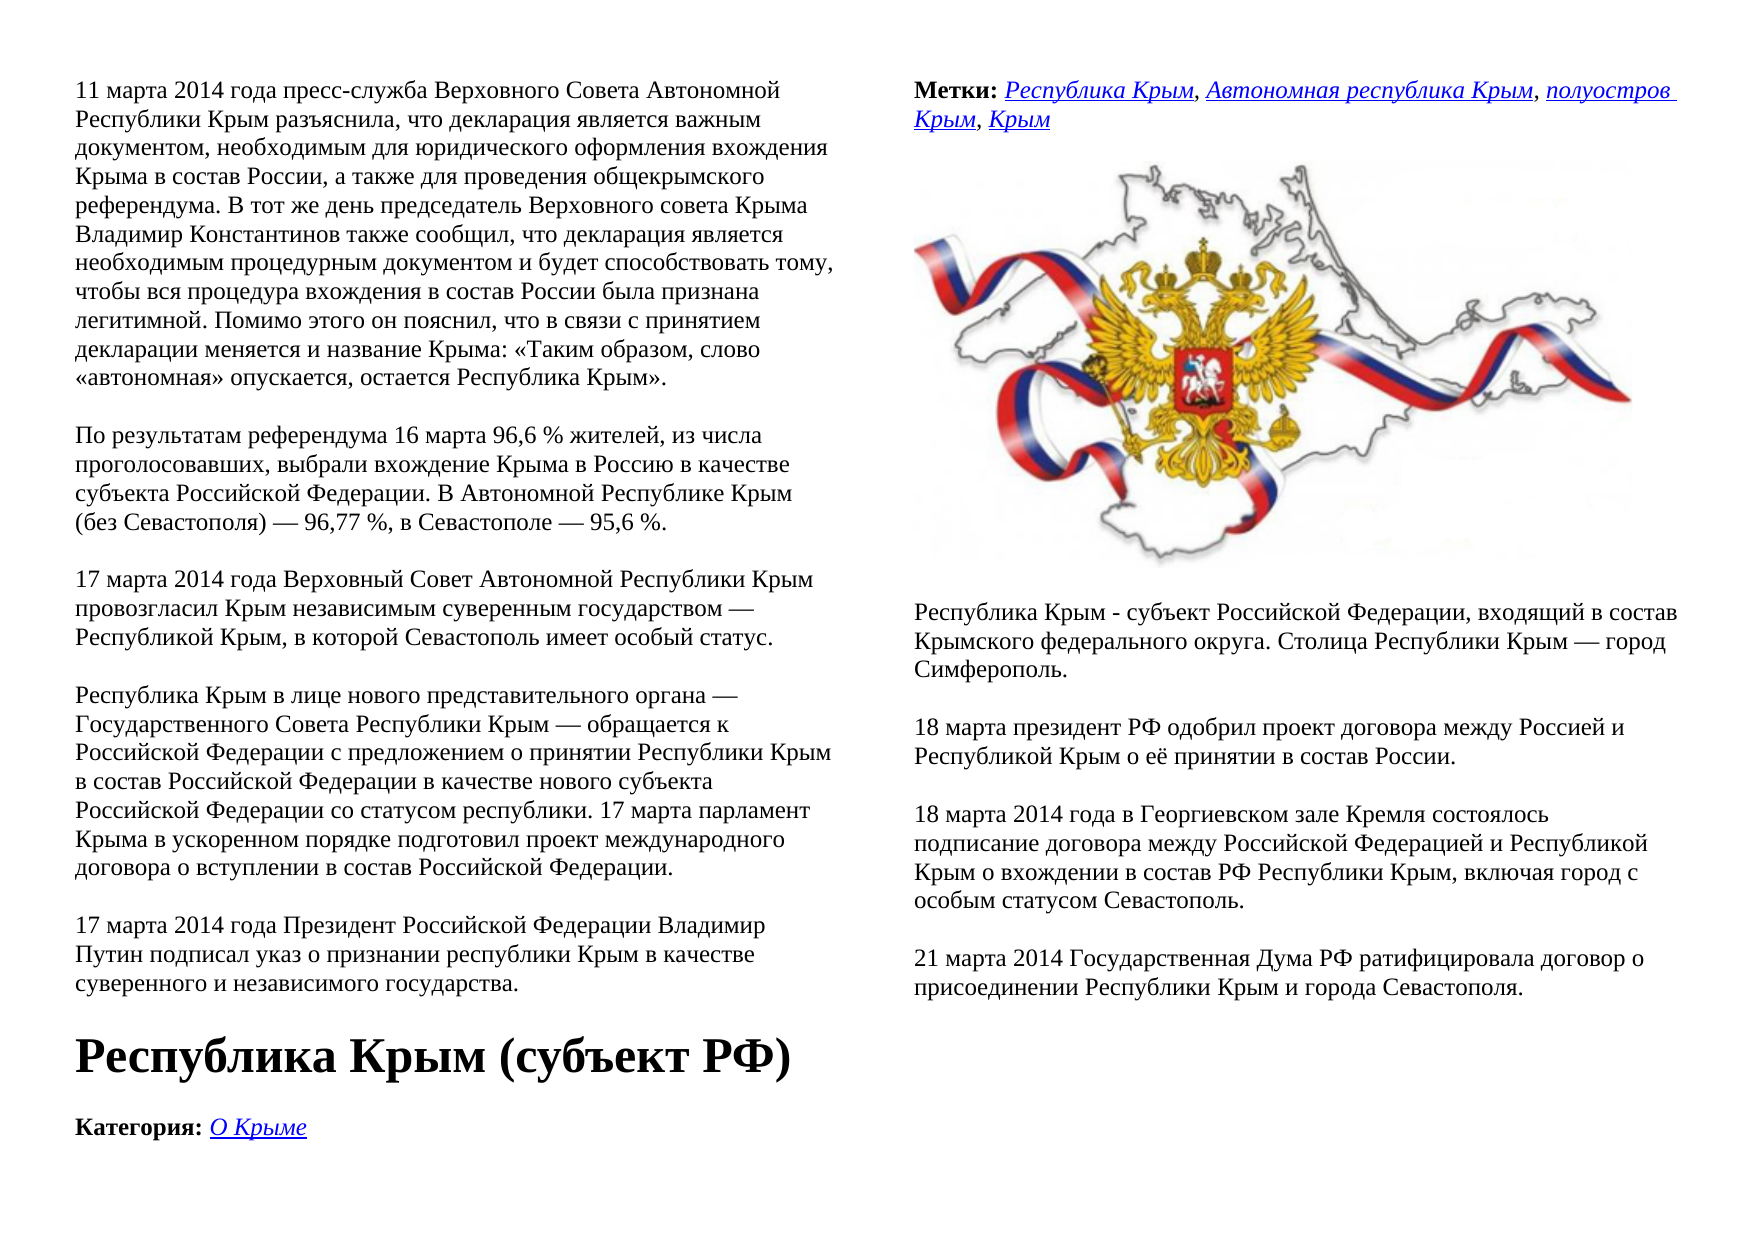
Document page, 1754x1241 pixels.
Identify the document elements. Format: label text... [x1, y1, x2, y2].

text Метки: Республика Крым, Автономная республика Крым, полуостров Крым, Крым [914, 75, 1679, 132]
text Категория: О Крыме [75, 1112, 840, 1141]
text Республика Крым (субъект РФ) [75, 1026, 840, 1083]
picture [913, 161, 1633, 568]
text По результатам референдума 16 марта 96,6 % жителей, из числа проголосовавших, выбрали вхождение Крыма в Россию в качестве субъекта Российской Федерации. В Автономной Республике Крым (без Севастополя) — 96,77 %, в Севастополе — 95,6 %. [75, 420, 840, 535]
text 18 марта 2014 года в Георгиевском зале Кремля состоялось подписание договора между Российской Федерацией и Республикой Крым о вхождении в состав РФ Республики Крым, включая город с особым статусом Севастополь. [914, 799, 1679, 914]
text 17 марта 2014 года Президент Российской Федерации Владимир Путин подписал указ о признании республики Крым в качестве суверенного и независимого государства. [75, 910, 840, 997]
text 17 марта 2014 года Верховный Совет Автономной Республики Крым провозгласил Крым независимым суверенным государством — Республикой Крым, в которой Севастополь имеет особый статус. [75, 564, 840, 651]
text 21 марта 2014 Государственная Дума РФ ратифицировала договор о присоединении Республики Крым и города Севастополя. [914, 943, 1679, 1001]
text Республика Крым в лице нового представительного органа — Государственного Совета Республики Крым — обращается к Российской Федерации с предложением о принятии Республики Крым в состав Российской Федерации в качестве нового субъекта Российской Федерации со статусом республики. 17 марта парламент Крыма в ускоренном порядке подготовил проект международного договора о вступлении в состав Российской Федерации. [75, 680, 840, 881]
text 11 марта 2014 года пресс-служба Верховного Совета Автономной Республики Крым разъяснила, что декларация является важным документом, необходимым для юридического оформления вхождения Крыма в состав России, а также для проведения общекрымского референдума. В тот же день председатель Верховного совета Крыма Владимир Константинов также сообщил, что декларация является необходимым процедурным документом и будет способствовать тому, чтобы вся процедура вхождения в состав России была признана легитимной. Помимо этого он пояснил, что в связи с принятием декларации меняется и название Крыма: «Таким образом, слово «автономная» опускается, остается Республика Крым». [75, 75, 840, 391]
text 18 марта президент РФ одобрил проект договора между Россией и Республикой Крым о её принятии в состав России. [914, 712, 1679, 770]
text Республика Крым - субъект Российской Федерации, входящий в состав Крымского федерального округа. Столица Республики Крым — город Симферополь. [914, 597, 1679, 683]
